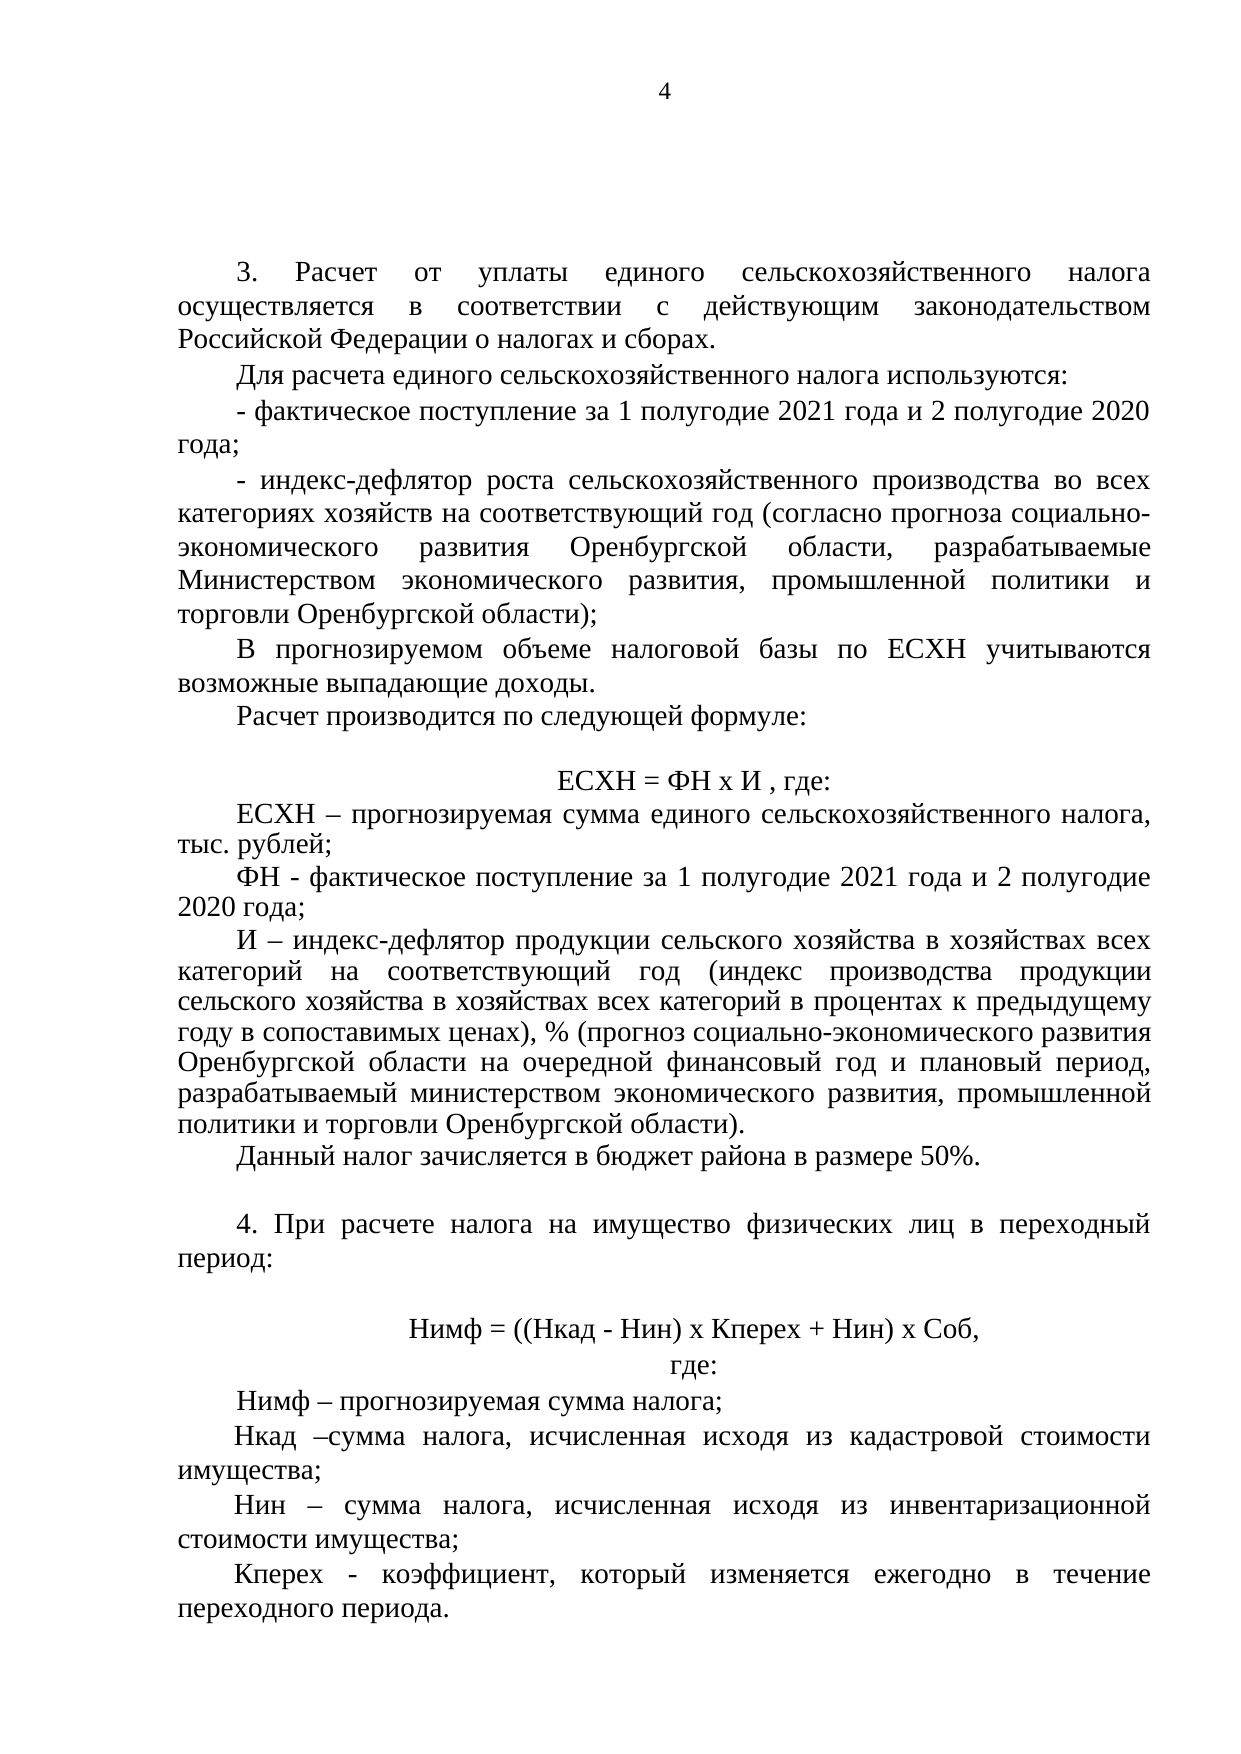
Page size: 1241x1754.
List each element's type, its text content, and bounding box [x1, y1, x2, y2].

text Для расчета единого сельскохозяйственного налога используются: [177, 357, 1152, 391]
text В прогнозируемом объеме налоговой базы по ЕСХН учитываются возможные выпадающие доходы. [177, 632, 1152, 699]
text Нкад –сумма налога, исчисленная исходя из кадастровой стоимости имущества; [177, 1418, 1152, 1485]
text ЕСХН – прогнозируемая сумма единого сельскохозяйственного налога, тыс. рублей; [177, 799, 1152, 860]
text ФН - фактическое поступление за 1 полугодие 2021 года и 2 полугодие 2020 года; [177, 862, 1152, 923]
text Данный налог зачисляется в бюджет района в размере 50%. [177, 1141, 1152, 1172]
text Нин – сумма налога, исчисленная исходя из инвентаризационной стоимости имущества; [177, 1487, 1152, 1554]
text где: [177, 1347, 1152, 1381]
text ЕСХН = ФН x И , где: [177, 766, 1152, 797]
text И – индекс-дефлятор продукции сельского хозяйства в хозяйствах всех категорий на соответствующий год (индекс производства продукции сельского хозяйства в хозяйствах всех категорий в процентах к предыдущему году в сопоставимых ценах), % (прогноз социально-экономического развития Оренбургской области на очередной финансовый год и плановый период, разрабатываемый министерством экономического развития, промышленной политики и торговли Оренбургской области). [177, 925, 1152, 1139]
text 3. Расчет от уплаты единого сельскохозяйственного налога осуществляется в соответствии с действующим законодательством Российской Федерации о налогах и сборах. [177, 254, 1152, 355]
text - индекс-дефлятор роста сельскохозяйственного производства во всех категориях хозяйств на соответствующий год (согласно прогноза социально-экономического развития Оренбургской области, разрабатываемые Министерством экономического развития, промышленной политики и торговли Оренбургской области); [177, 462, 1152, 629]
text Нимф – прогнозируемая сумма налога; [177, 1383, 1152, 1416]
text - фактическое поступление за 1 полугодие 2021 года и 2 полугодие 2020 года; [177, 393, 1152, 460]
text 4. При расчете налога на имущество физических лиц в переходный период: [177, 1207, 1152, 1274]
text Нимф = ((Нкад - Нин) х Кперех + Нин) х Соб, [177, 1311, 1152, 1345]
text Расчет производится по следующей формуле: [177, 701, 1152, 731]
text Кперех - коэффициент, который изменяется ежегодно в течение переходного периода. [177, 1557, 1152, 1624]
